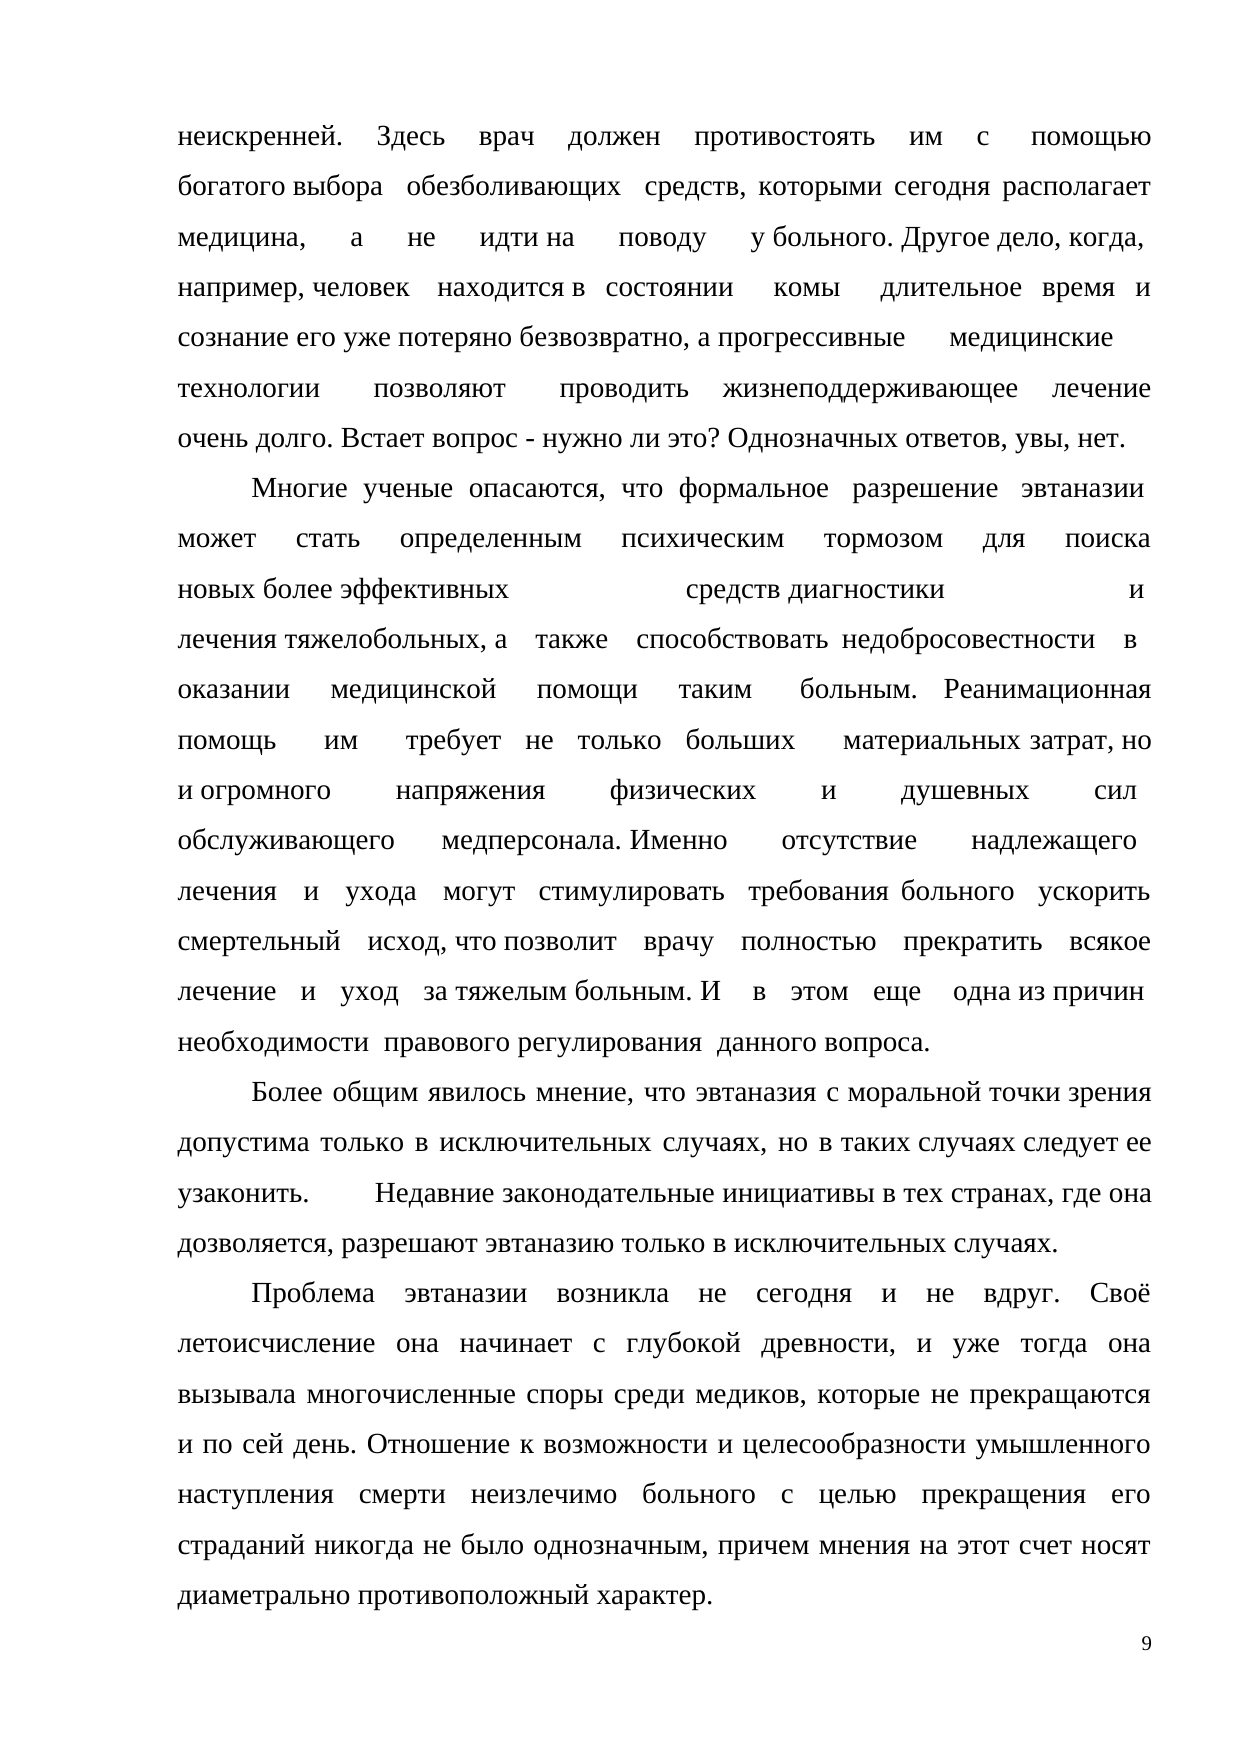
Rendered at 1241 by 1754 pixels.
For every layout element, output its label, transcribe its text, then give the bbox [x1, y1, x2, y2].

text Многие ученые опасаются, что формальное разрешение эвтаназии может стать определенным психическим тормозом для поиска новых более эффективных средств диагностики и лечения тяжелобольных, а также способствовать недобросовестности в оказании медицинской помощи таким больным. Реанимационная помощь им требует не только больших материальных затрат, но и огромного напряжения физических и душевных сил обслуживающего медперсонала. Именно отсутствие надлежащего лечения и ухода могут стимулировать требования больного ускорить смертельный исход, что позволит врачу полностью прекратить всякое лечение и уход за тяжелым больным. И в этом еще одна из причин необходимости правового регулирования данного вопроса. [177, 470, 1152, 1057]
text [177, 118, 1152, 453]
text Более общим явилось мнение, что эвтаназия с моральной точки зрения допустима только в исключительных случаях, но в таких случаях следует ее узаконить. Недавние законодательные инициативы в тех странах, где она дозволяется, разрешают эвтаназию только в исключительных случаях. [177, 1074, 1152, 1258]
text Проблема эвтаназии возникла не сегодня и не вдруг. Своё летоисчисление она начинает с глубокой древности, и уже тогда она вызывала многочисленные споры среди медиков, которые не прекращаются и по сей день. Отношение к возможности и целесообразности умышленного наступления смерти неизлечимо больного с целью прекращения его страданий никогда не было однозначным, причем мнения на этот счет носят диаметрально противоположный характер. [177, 1275, 1152, 1611]
